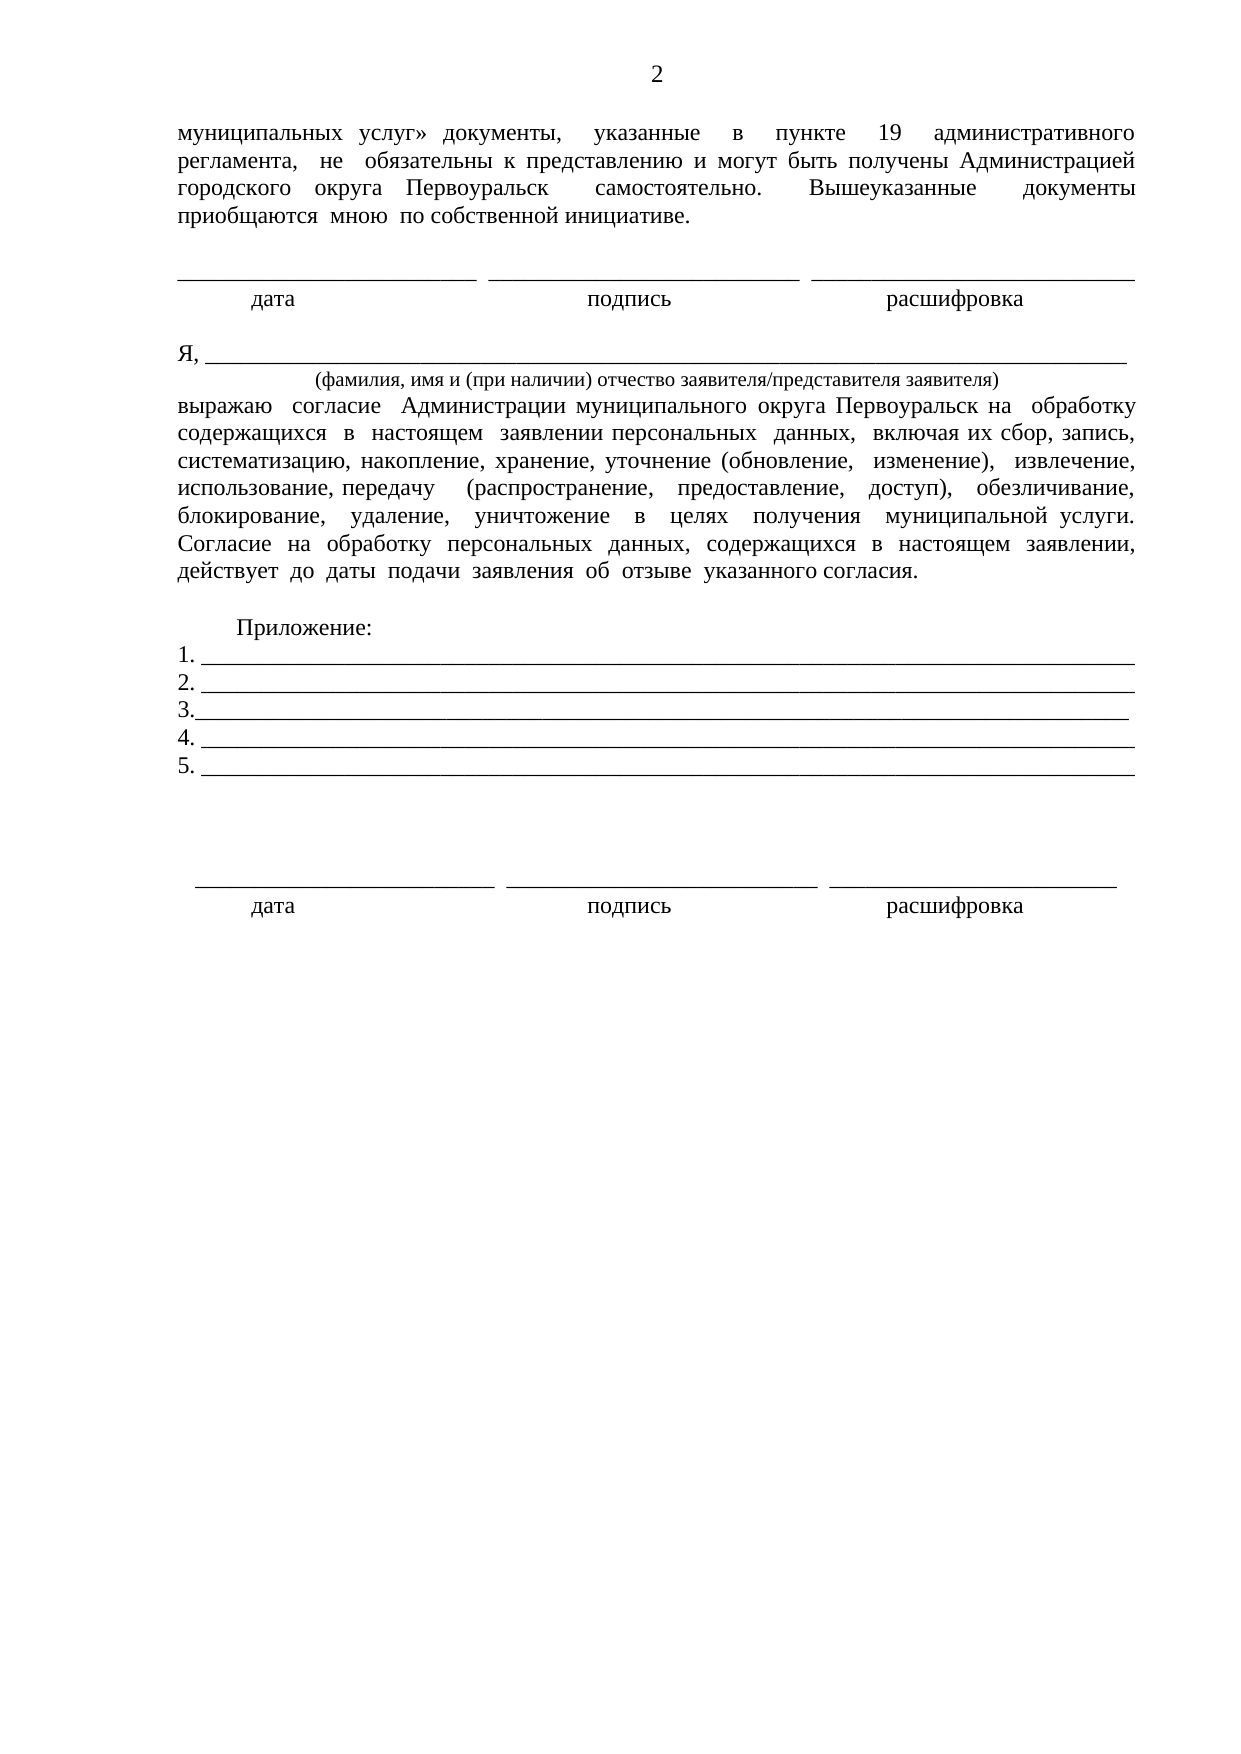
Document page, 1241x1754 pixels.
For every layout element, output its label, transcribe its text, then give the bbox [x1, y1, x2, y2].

text _________________________ __________________________ ________________________ [177, 863, 1137, 891]
text _________________________ __________________________ ___________________________ [177, 256, 1137, 284]
text дата подпись расшифровка [177, 891, 1137, 918]
text выражаю согласие Администрации муниципального округа Первоуральск на обработку содержащихся в настоящем заявлении персональных данных, включая их сбор, запись, систематизацию, накопление, хранение, уточнение (обновление, изменение), извлечение, использование, передачу (распространение, предоставление, доступ), обезличивание, блокирование, удаление, уничтожение в целях получения муниципальной услуги. Согласие на обработку персональных данных, содержащихся в настоящем заявлении, действует до даты подачи заявления об отзыве указанного согласия. [177, 391, 1137, 584]
text 1. ______________________________________________________________________________ [177, 640, 1137, 668]
text 5. ______________________________________________________________________________ [177, 751, 1137, 778]
text (фамилия, имя и (при наличии) отчество заявителя/представителя заявителя) [177, 367, 1137, 391]
text 2. ______________________________________________________________________________ [177, 668, 1137, 695]
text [177, 118, 1137, 228]
text 4. ______________________________________________________________________________ [177, 723, 1137, 751]
text Я, _____________________________________________________________________________ [177, 339, 1137, 367]
text 3.______________________________________________________________________________ [177, 695, 1137, 723]
text дата подпись расшифровка [177, 284, 1137, 311]
text Приложение: [177, 613, 1137, 640]
